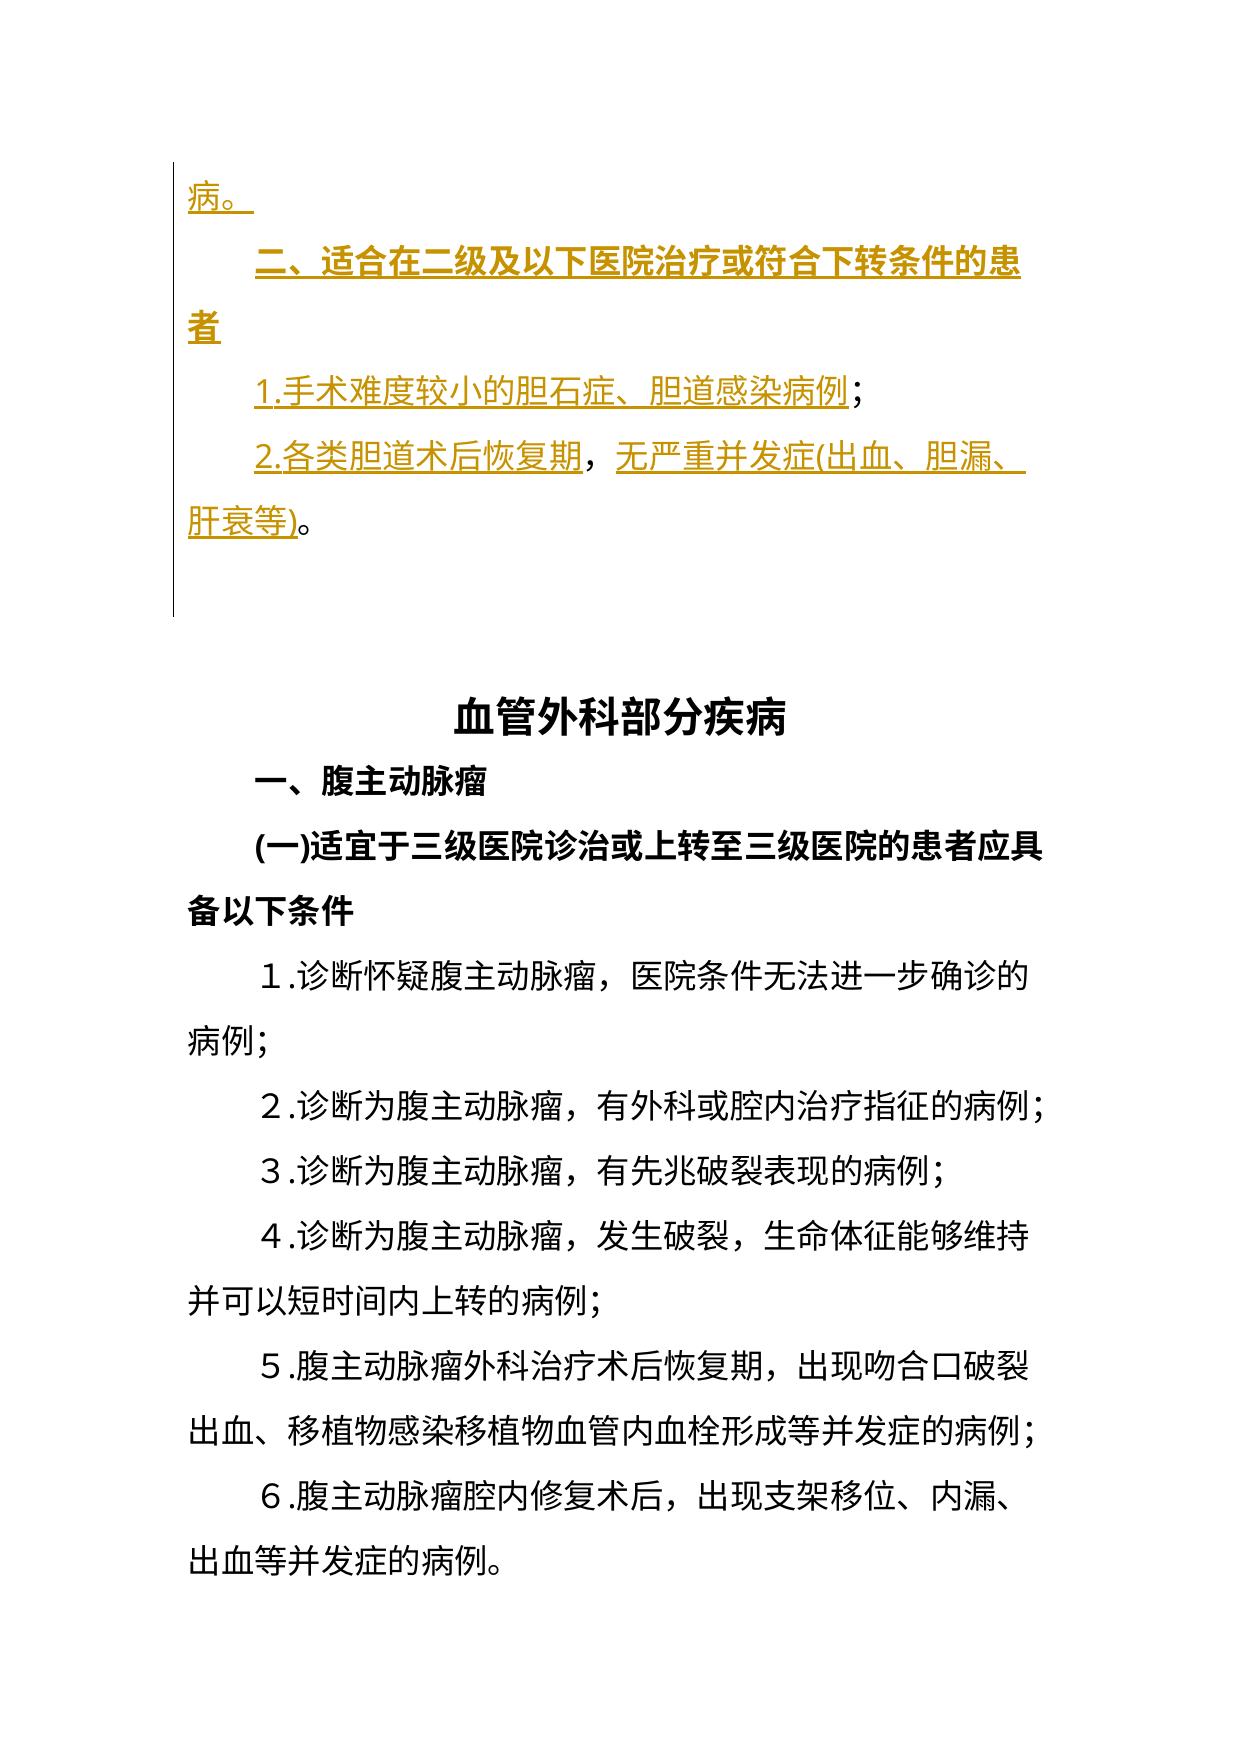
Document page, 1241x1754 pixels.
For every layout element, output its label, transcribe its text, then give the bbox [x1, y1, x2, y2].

text ； [187, 357, 1053, 422]
text ５.腹主动脉瘤外科治疗术后恢复期，出现吻合口破裂出血、移植物感染移植物血管内血栓形成等并发症的病例； [187, 1332, 1053, 1462]
text ６.腹主动脉瘤腔内修复术后，出现支架移位、内漏、出血等并发症的病例。 [187, 1462, 1053, 1592]
text ４.诊断为腹主动脉瘤，发生破裂，生命体征能够维持并可以短时间内上转的病例； [187, 1202, 1053, 1332]
text 血管外科部分疾病 [187, 682, 1053, 747]
text ３.诊断为腹主动脉瘤，有先兆破裂表现的病例； [187, 1137, 1053, 1202]
text ２.诊断为腹主动脉瘤，有外科或腔内治疗指征的病例； [187, 1072, 1053, 1137]
text (一)适宜于三级医院诊治或上转至三级医院的患者应具备以下条件 [187, 812, 1053, 942]
text ，。 [187, 422, 1053, 552]
text 一、腹主动脉瘤 [187, 747, 1053, 812]
text １.诊断怀疑腹主动脉瘤，医院条件无法进一步确诊的病例； [187, 942, 1053, 1072]
